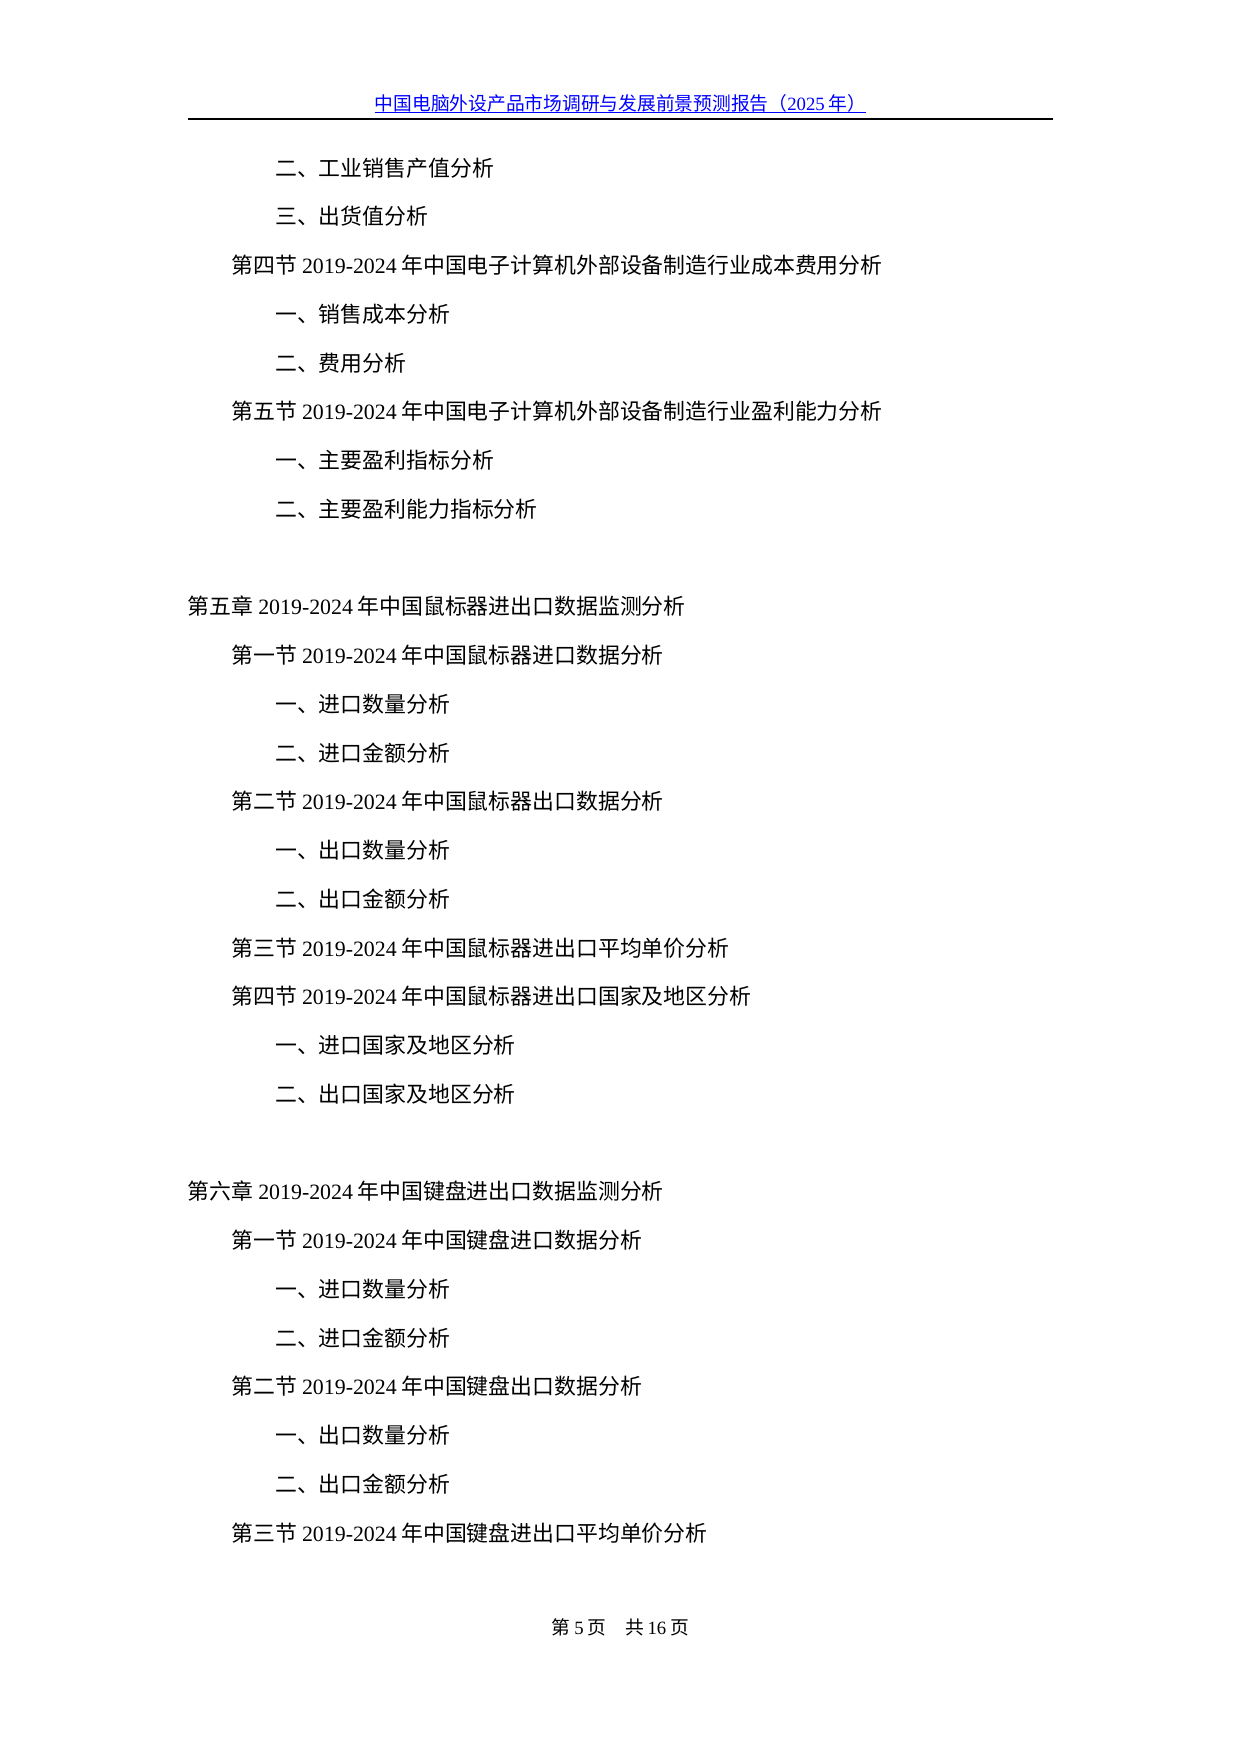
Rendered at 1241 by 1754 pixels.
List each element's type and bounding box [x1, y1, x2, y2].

text [187, 150, 1053, 1548]
